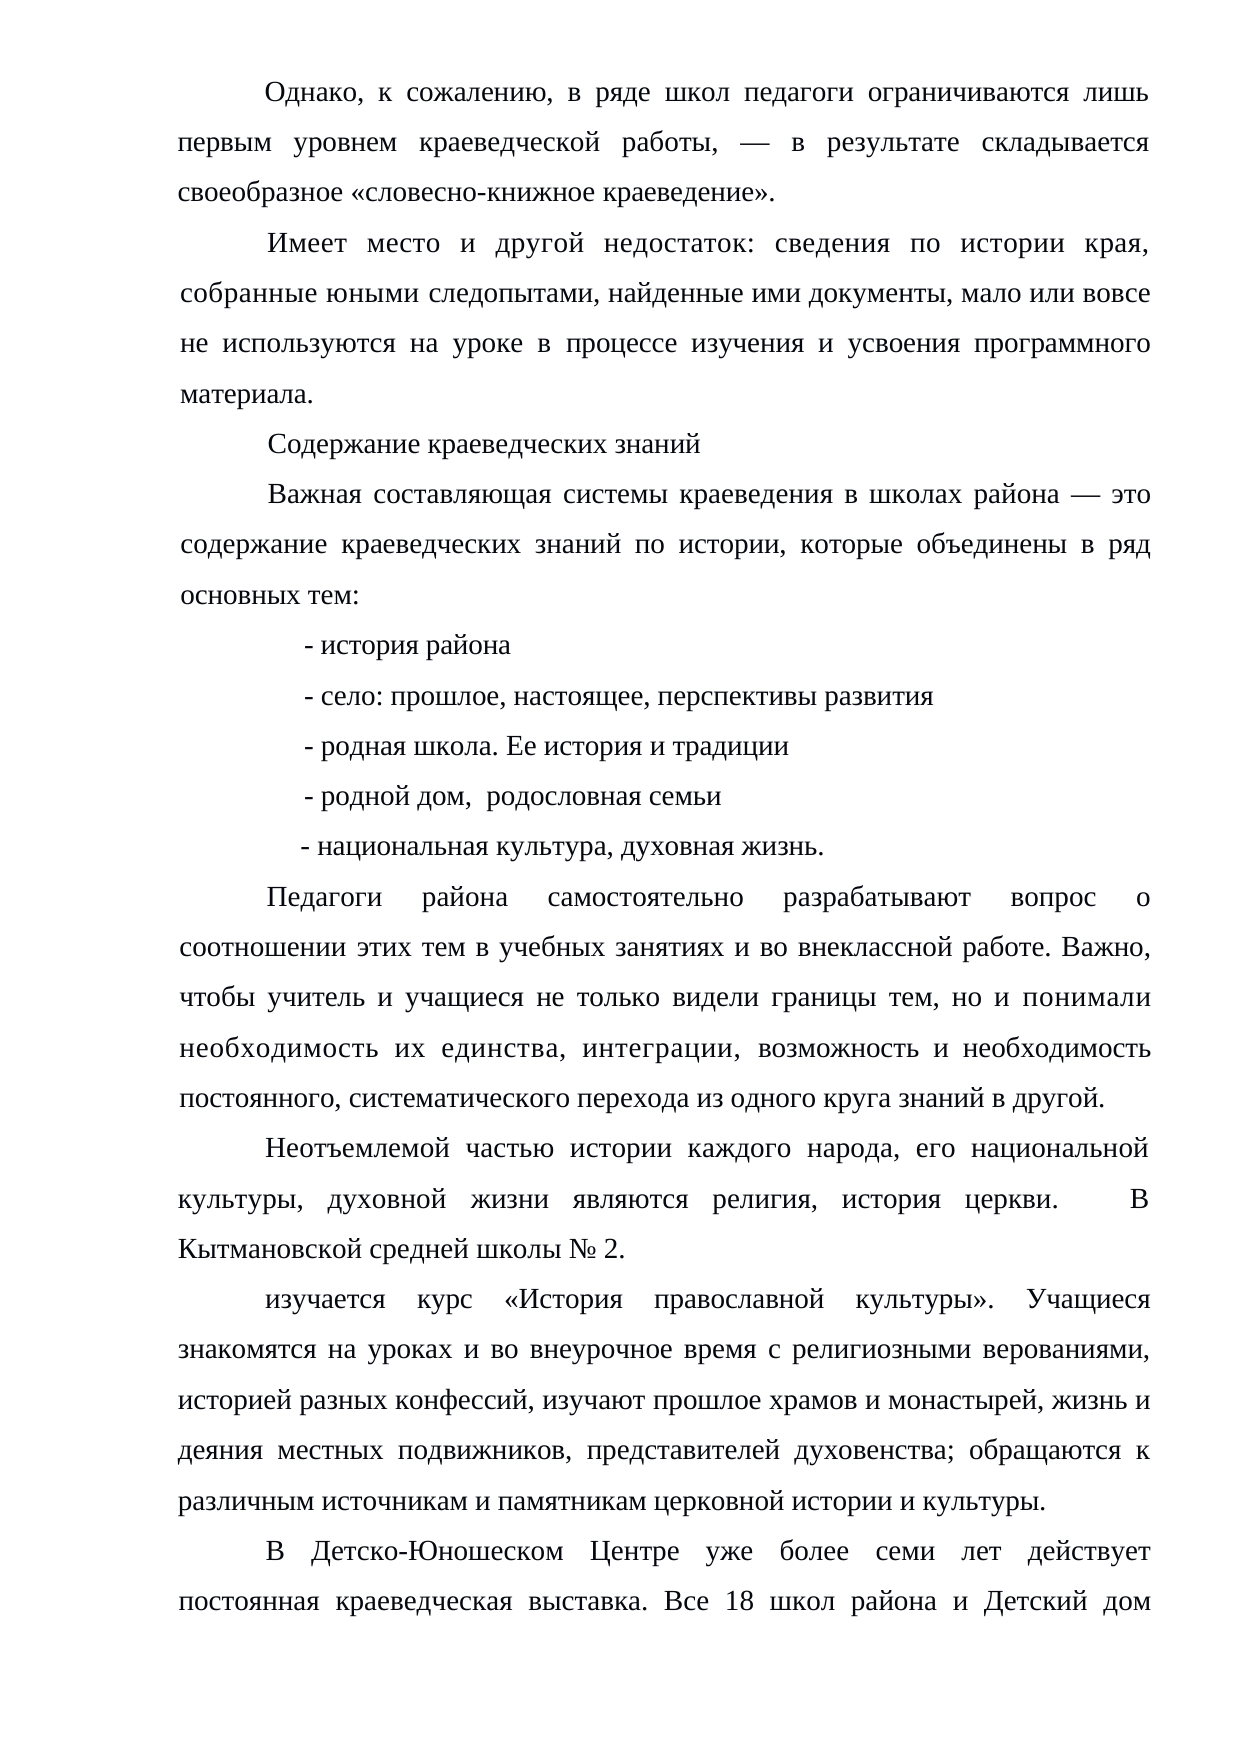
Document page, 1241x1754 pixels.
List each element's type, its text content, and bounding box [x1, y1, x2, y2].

text - родной дом, родословная семьи [217, 778, 1152, 812]
text Неотъемлемой частью истории каждого народа, его национальной культуры, духовной жизни являются религия, история церкви. В Кытмановской средней школы № 2. [178, 1130, 1150, 1264]
text Педагоги района самостоятельно разрабатывают вопрос о соотношении этих тем в учебных занятиях и во внеклассной работе. Важно, чтобы учитель и учащиеся не только видели границы тем, но и понимали необходимость их единства, интеграции, возможность и необходимость постоянного, систематического перехода из одного круга знаний в другой. [179, 879, 1151, 1114]
text - национальная культура, духовная жизнь. [177, 828, 1152, 862]
text - село: прошлое, настоящее, перспективы развития [217, 678, 1152, 711]
text - родная школа. Ее история и традиции [217, 728, 1152, 761]
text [178, 1533, 1152, 1617]
text Однако, к сожалению, в ряде школ педагоги ограничиваются лишь первым уровнем краеведческой работы, — в результате складывается своеобразное «словесно-книжное краеведение». [177, 74, 1150, 208]
text Содержание краеведческих знаний [180, 426, 1152, 459]
text изучается курс «История православной культуры». Учащиеся знакомятся на уроках и во внеурочное время с религиозными верованиями, историей разных конфессий, изучают прошлое храмов и монастырей, жизнь и деяния местных подвижников, представителей духовенства; обращаются к различным источникам и памятникам церковной истории и культуры. [178, 1281, 1151, 1516]
text Важная составляющая системы краеведения в школах района — это содержание краеведческих знаний по истории, которые объединены в ряд основных тем: [180, 476, 1152, 611]
text - история района [217, 627, 1152, 661]
text Имеет место и другой недостаток: сведения по истории края, собранные юными следопытами, найденные ими документы, мало или вовсе не используются на уроке в процессе изучения и усвоения программного материала. [180, 225, 1151, 409]
